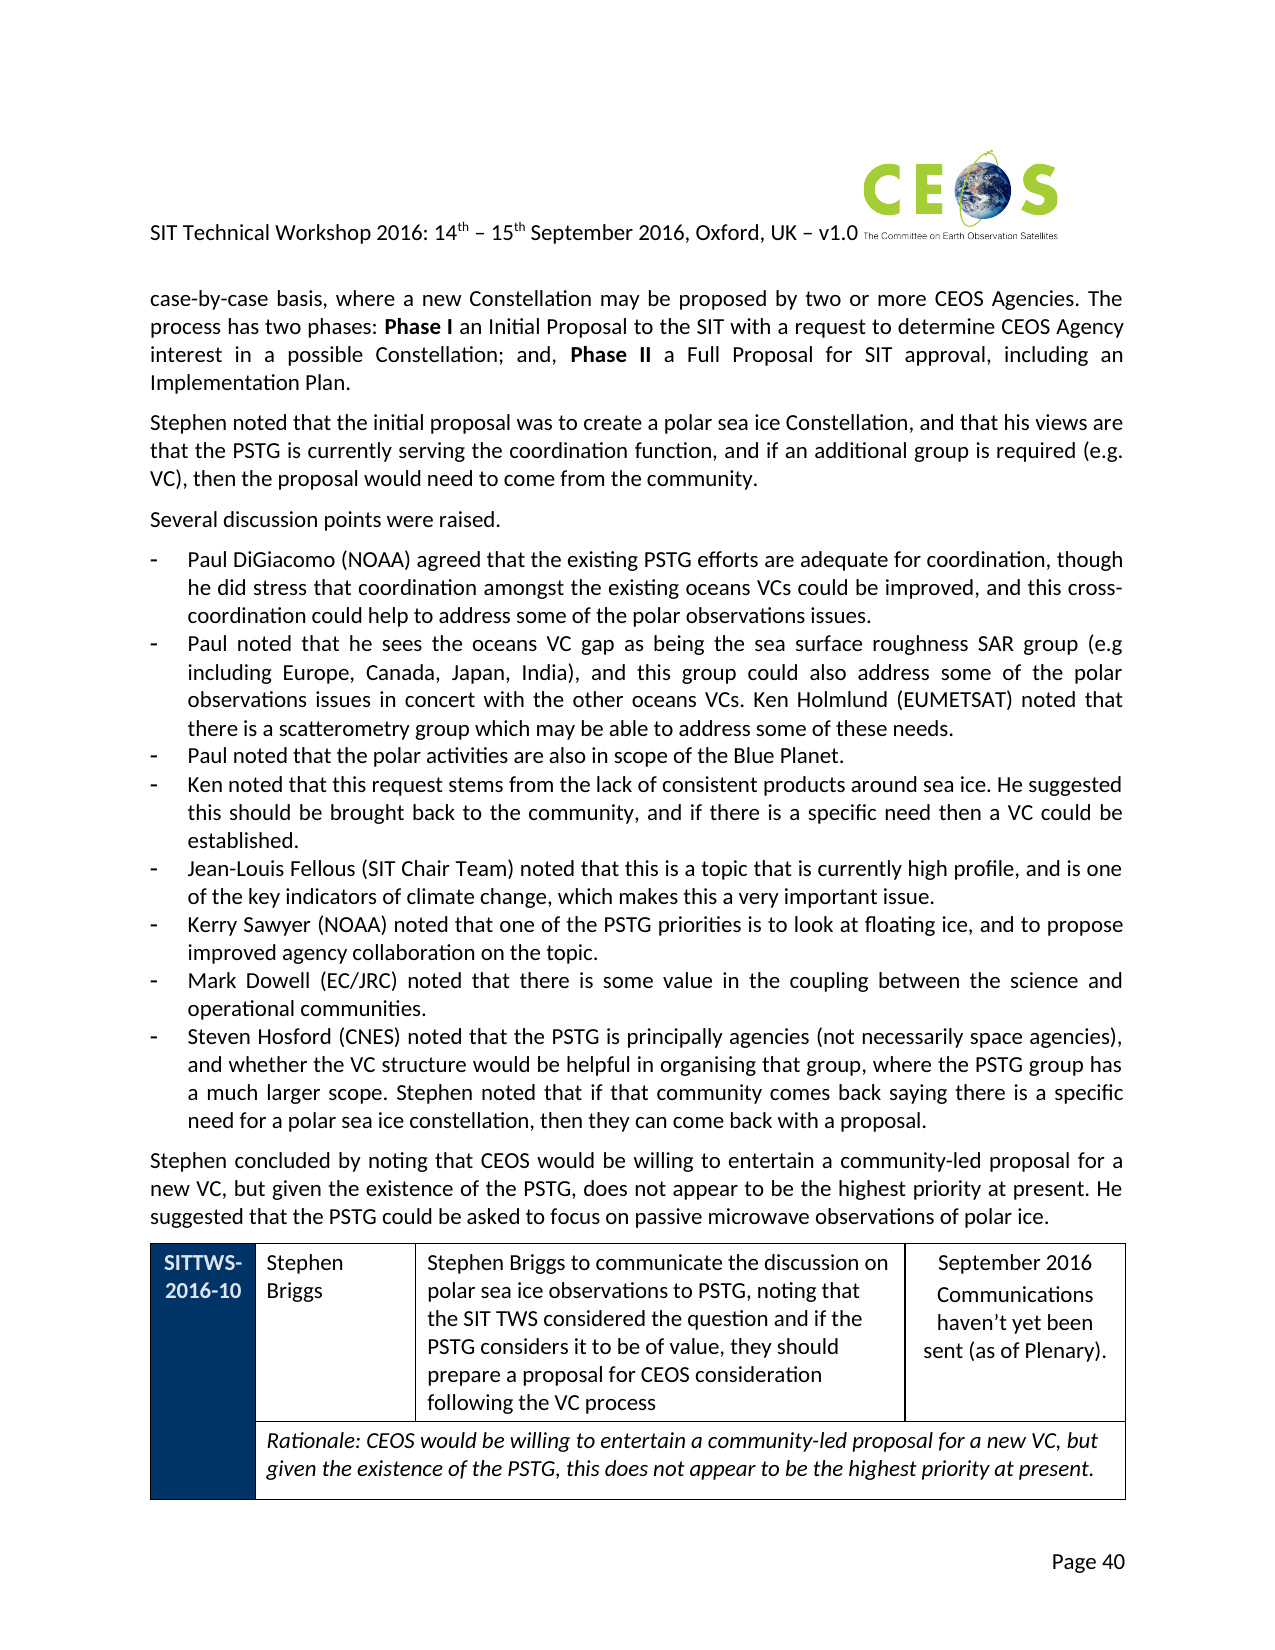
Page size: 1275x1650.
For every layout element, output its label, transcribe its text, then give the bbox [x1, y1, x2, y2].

table_header September 2016 Communications haven’t yet been sent (as of Plenary). [906, 1244, 1125, 1421]
list Ken noted that this request stems from the lack of consistent products around sea ice. He suggested this should be brought back to the community, and if there is a specific need then a VC could be established. [150, 770, 1125, 854]
text Stephen noted that the initial proposal was to create a polar sea ice Constellation, and that his views are that the PSTG is currently serving the coordination function, and if an additional group is required (e.g. VC), then the proposal would need to come from the community. [150, 408, 1125, 492]
table_header Stephen Briggs to communicate the discussion on polar sea ice observations to PSTG, noting that the SIT TWS considered the question and if the PSTG considers it to be of value, they should prepare a proposal for CEOS consideration following the VC process [416, 1244, 904, 1421]
list Paul noted that the polar activities are also in scope of the Blue Planet. [150, 742, 1125, 770]
table_header SITTWS-2016-10 [151, 1244, 255, 1499]
list Steven Hosford (CNES) noted that the PSTG is principally agencies (not necessarily space agencies), and whether the VC structure would be helpful in organising that group, where the PSTG group has a much larger scope. Stephen noted that if that community comes back saying there is a specific need for a polar sea ice constellation, then they can come back with a proposal. [150, 1022, 1125, 1134]
text Stephen concluded by noting that CEOS would be willing to entertain a community-led proposal for a new VC, but given the existence of the PSTG, does not appear to be the highest priority at present. He suggested that the PSTG could be asked to focus on passive microwave observations of polar ice. [150, 1146, 1125, 1231]
list Paul noted that he sees the oceans VC gap as being the sea surface roughness SAR group (e.g including Europe, Canada, Japan, India), and this group could also address some of the polar observations issues in concert with the other oceans VCs. Ken Holmlund (EUMETSAT) noted that there is a scatterometry group which may be able to address some of these needs. [150, 629, 1125, 742]
table_header Stephen Briggs [256, 1244, 415, 1421]
text Several discussion points were raised. [150, 505, 1125, 533]
list Jean-Louis Fellous (SIT Chair Team) noted that this is a topic that is currently high profile, and is one of the key indicators of climate change, which makes this a very important issue. [150, 854, 1125, 910]
picture [863, 150, 1058, 241]
list Kerry Sawyer (NOAA) noted that one of the PSTG priorities is to look at floating ice, and to propose improved agency collaboration on the topic. [150, 910, 1125, 966]
list Paul DiGiacomo (NOAA) agreed that the existing PSTG efforts are adequate for coordination, though he did stress that coordination amongst the existing oceans VCs could be improved, and this cross-coordination could help to address some of the polar observations issues. [150, 546, 1125, 629]
list Mark Dowell (EC/JRC) noted that there is some value in the coupling between the science and operational communities. [150, 966, 1125, 1022]
